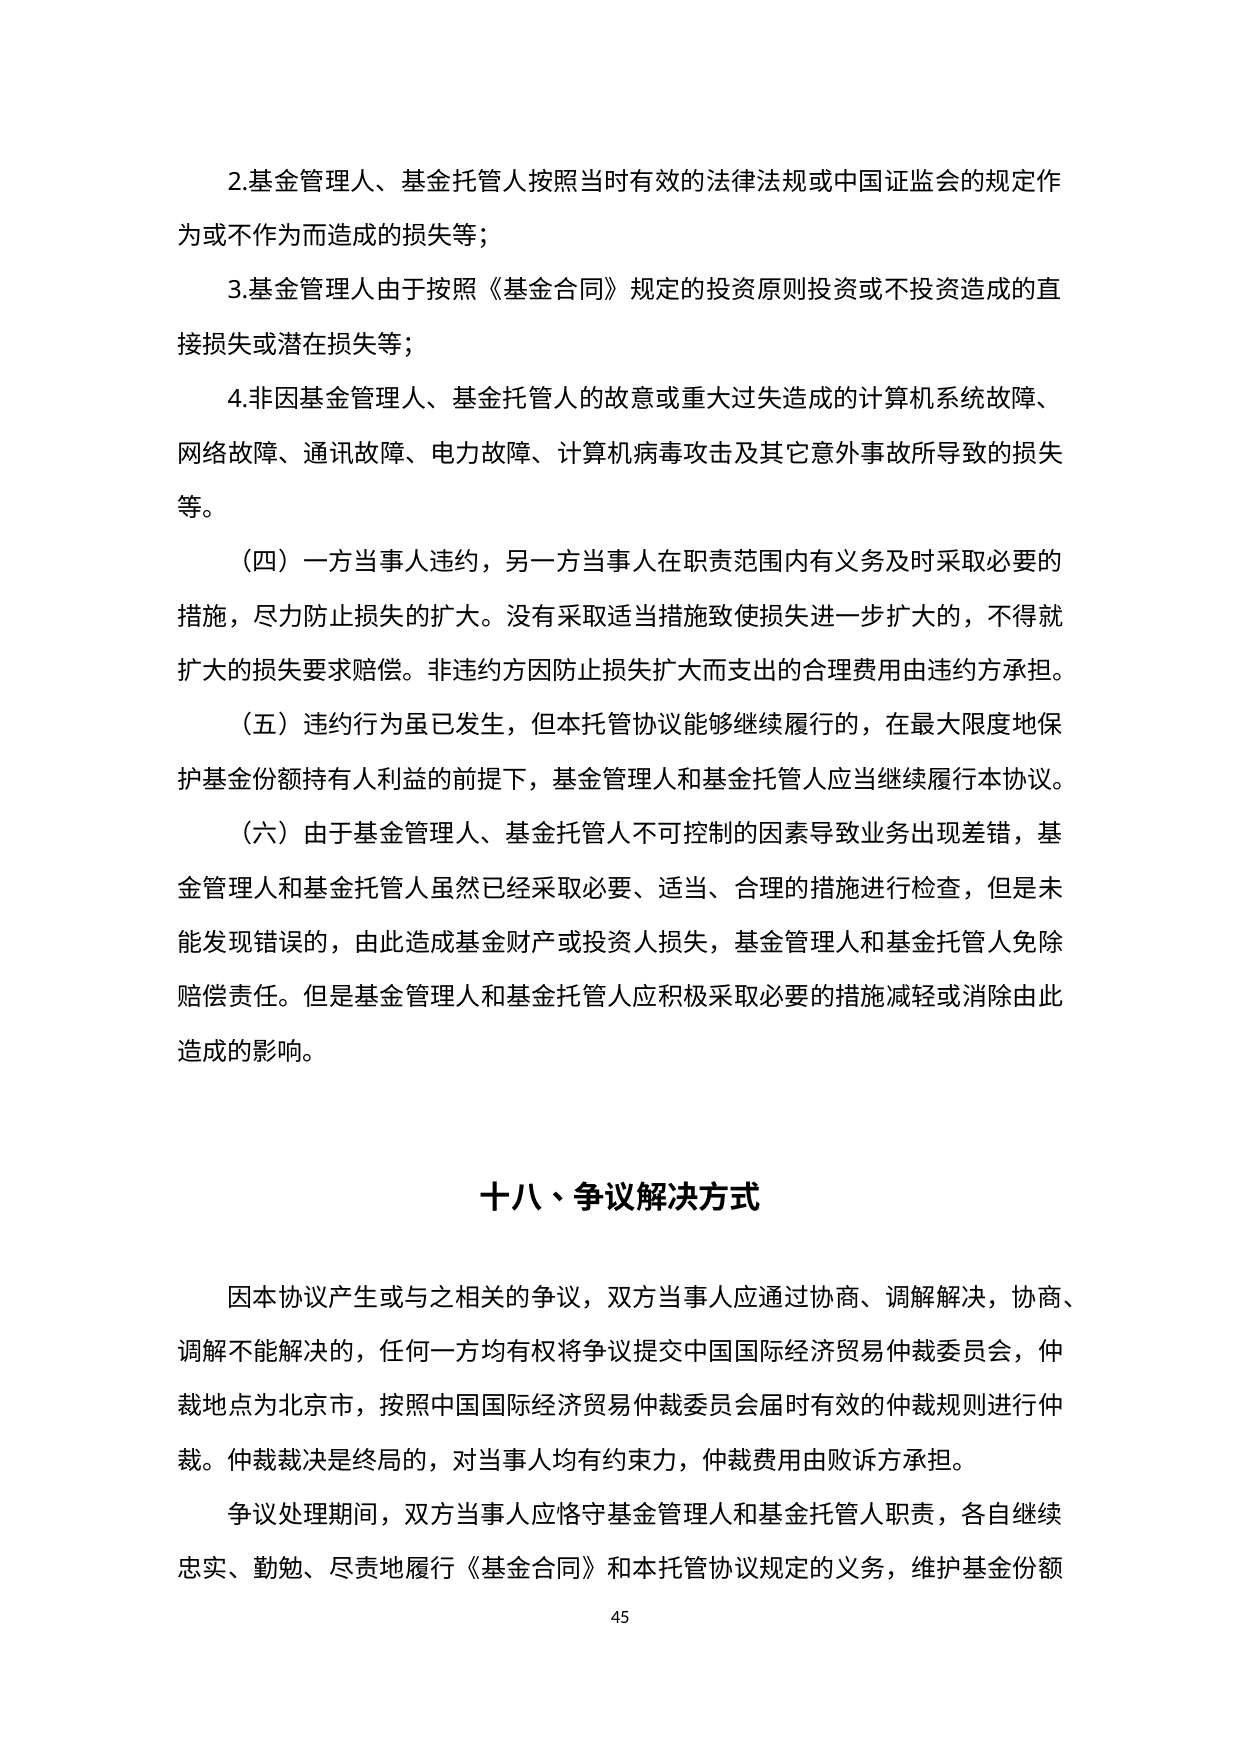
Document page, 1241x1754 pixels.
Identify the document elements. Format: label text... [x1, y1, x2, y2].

text 4.非因基金管理人、基金托管人的故意或重大过失造成的计算机系统故障、网络故障、通讯故障、电力故障、计算机病毒攻击及其它意外事故所导致的损失等。 [177, 379, 1063, 524]
text （五）违约行为虽已发生，但本托管协议能够继续履行的，在最大限度地保护基金份额持有人利益的前提下，基金管理人和基金托管人应当继续履行本协议。 [177, 705, 1063, 796]
text 2.基金管理人、基金托管人按照当时有效的法律法规或中国证监会的规定作为或不作为而造成的损失等； [177, 161, 1063, 252]
text 3.基金管理人由于按照《基金合同》规定的投资原则投资或不投资造成的直接损失或潜在损失等； [177, 270, 1063, 361]
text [177, 1494, 1063, 1585]
text （六）由于基金管理人、基金托管人不可控制的因素导致业务出现差错，基金管理人和基金托管人虽然已经采取必要、适当、合理的措施进行检查，但是未能发现错误的，由此造成基金财产或投资人损失，基金管理人和基金托管人免除赔偿责任。但是基金管理人和基金托管人应积极采取必要的措施减轻或消除由此造成的影响。 [177, 814, 1063, 1067]
text 十八、争议解决方式 [177, 1164, 1063, 1229]
text （四）一方当事人违约，另一方当事人在职责范围内有义务及时采取必要的措施，尽力防止损失的扩大。没有采取适当措施致使损失进一步扩大的，不得就扩大的损失要求赔偿。非违约方因防止损失扩大而支出的合理费用由违约方承担。 [177, 542, 1063, 687]
text 因本协议产生或与之相关的争议，双方当事人应通过协商、调解解决，协商、调解不能解决的，任何一方均有权将争议提交中国国际经济贸易仲裁委员会，仲裁地点为北京市，按照中国国际经济贸易仲裁委员会届时有效的仲裁规则进行仲裁。仲裁裁决是终局的，对当事人均有约束力，仲裁费用由败诉方承担。 [177, 1277, 1063, 1476]
